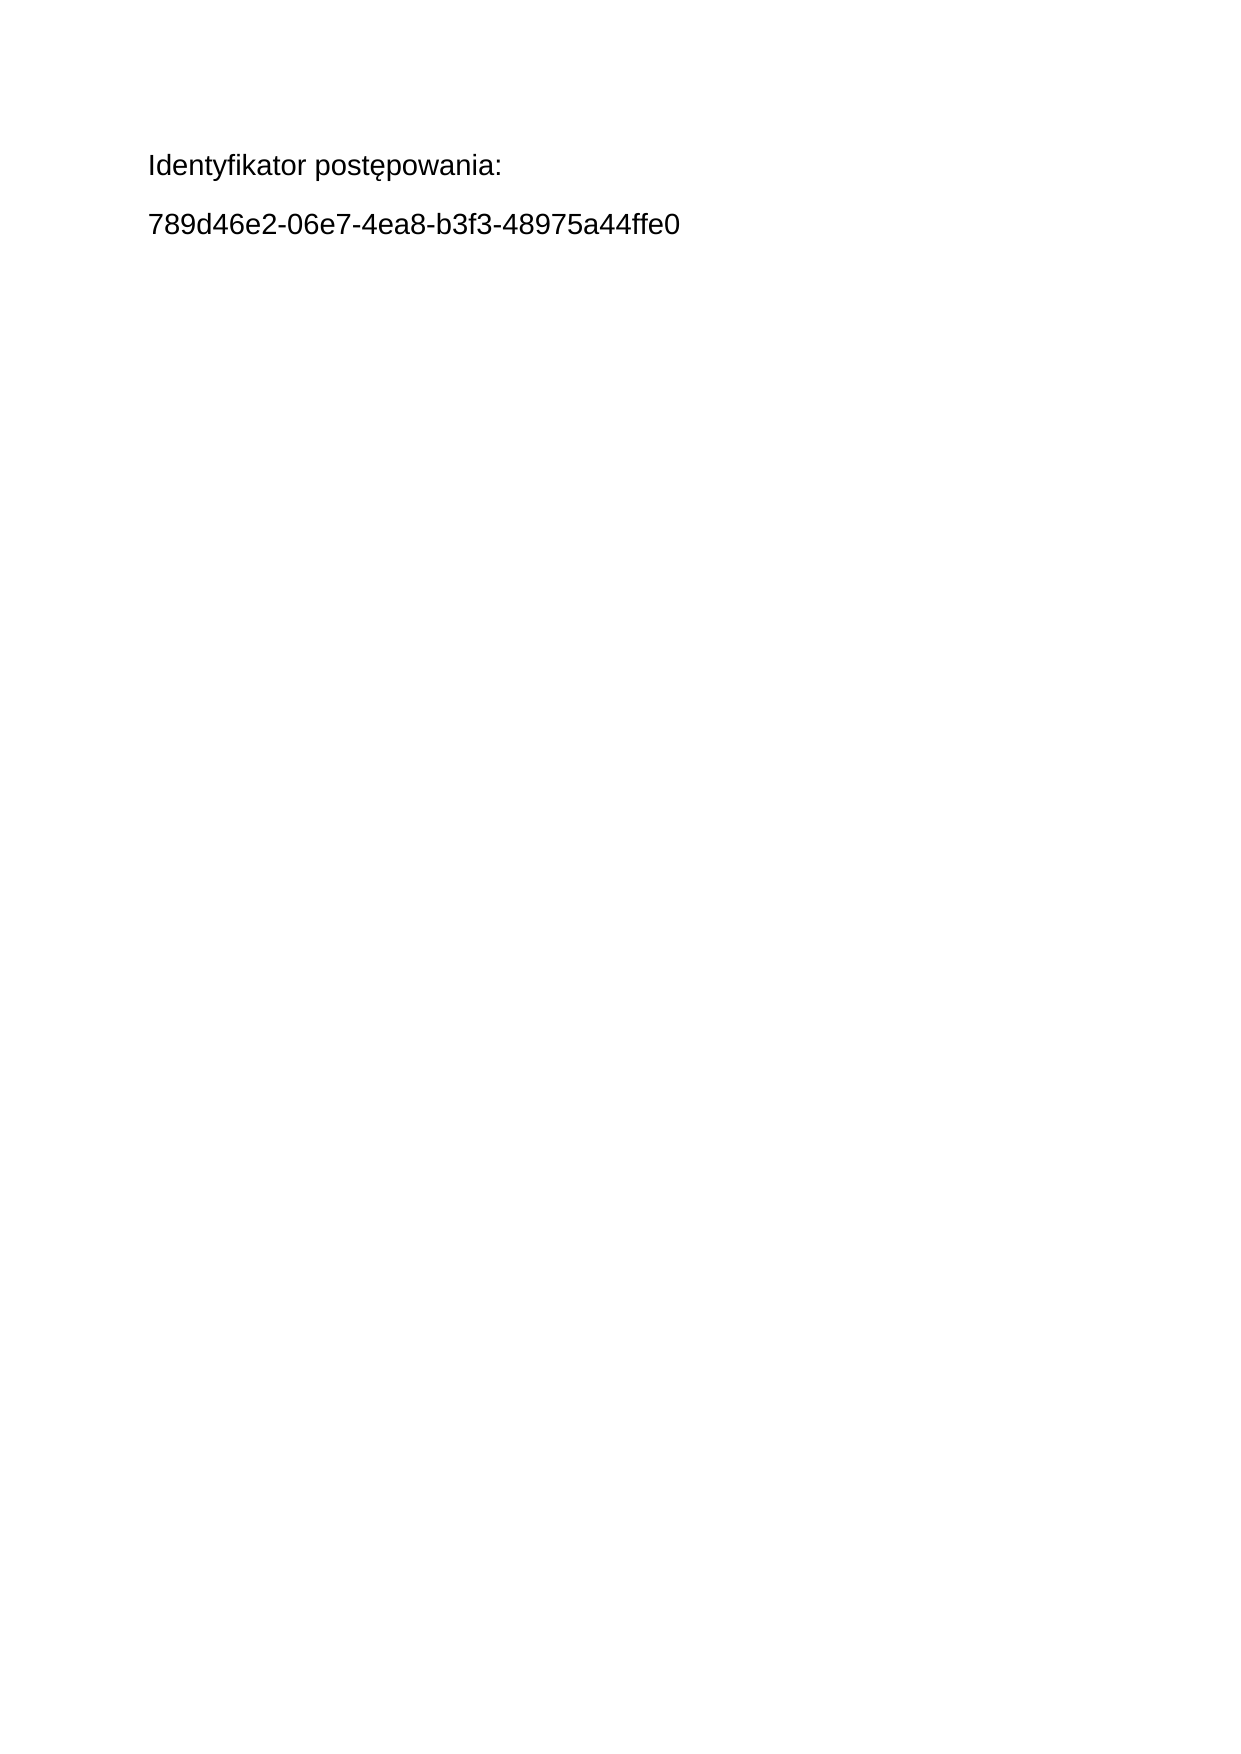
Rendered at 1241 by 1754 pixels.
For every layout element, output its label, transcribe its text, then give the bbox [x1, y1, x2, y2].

text Identyfikator postępowania: [148, 148, 1093, 181]
text 789d46e2-06e7-4ea8-b3f3-48975a44ffe0 [148, 207, 1093, 241]
